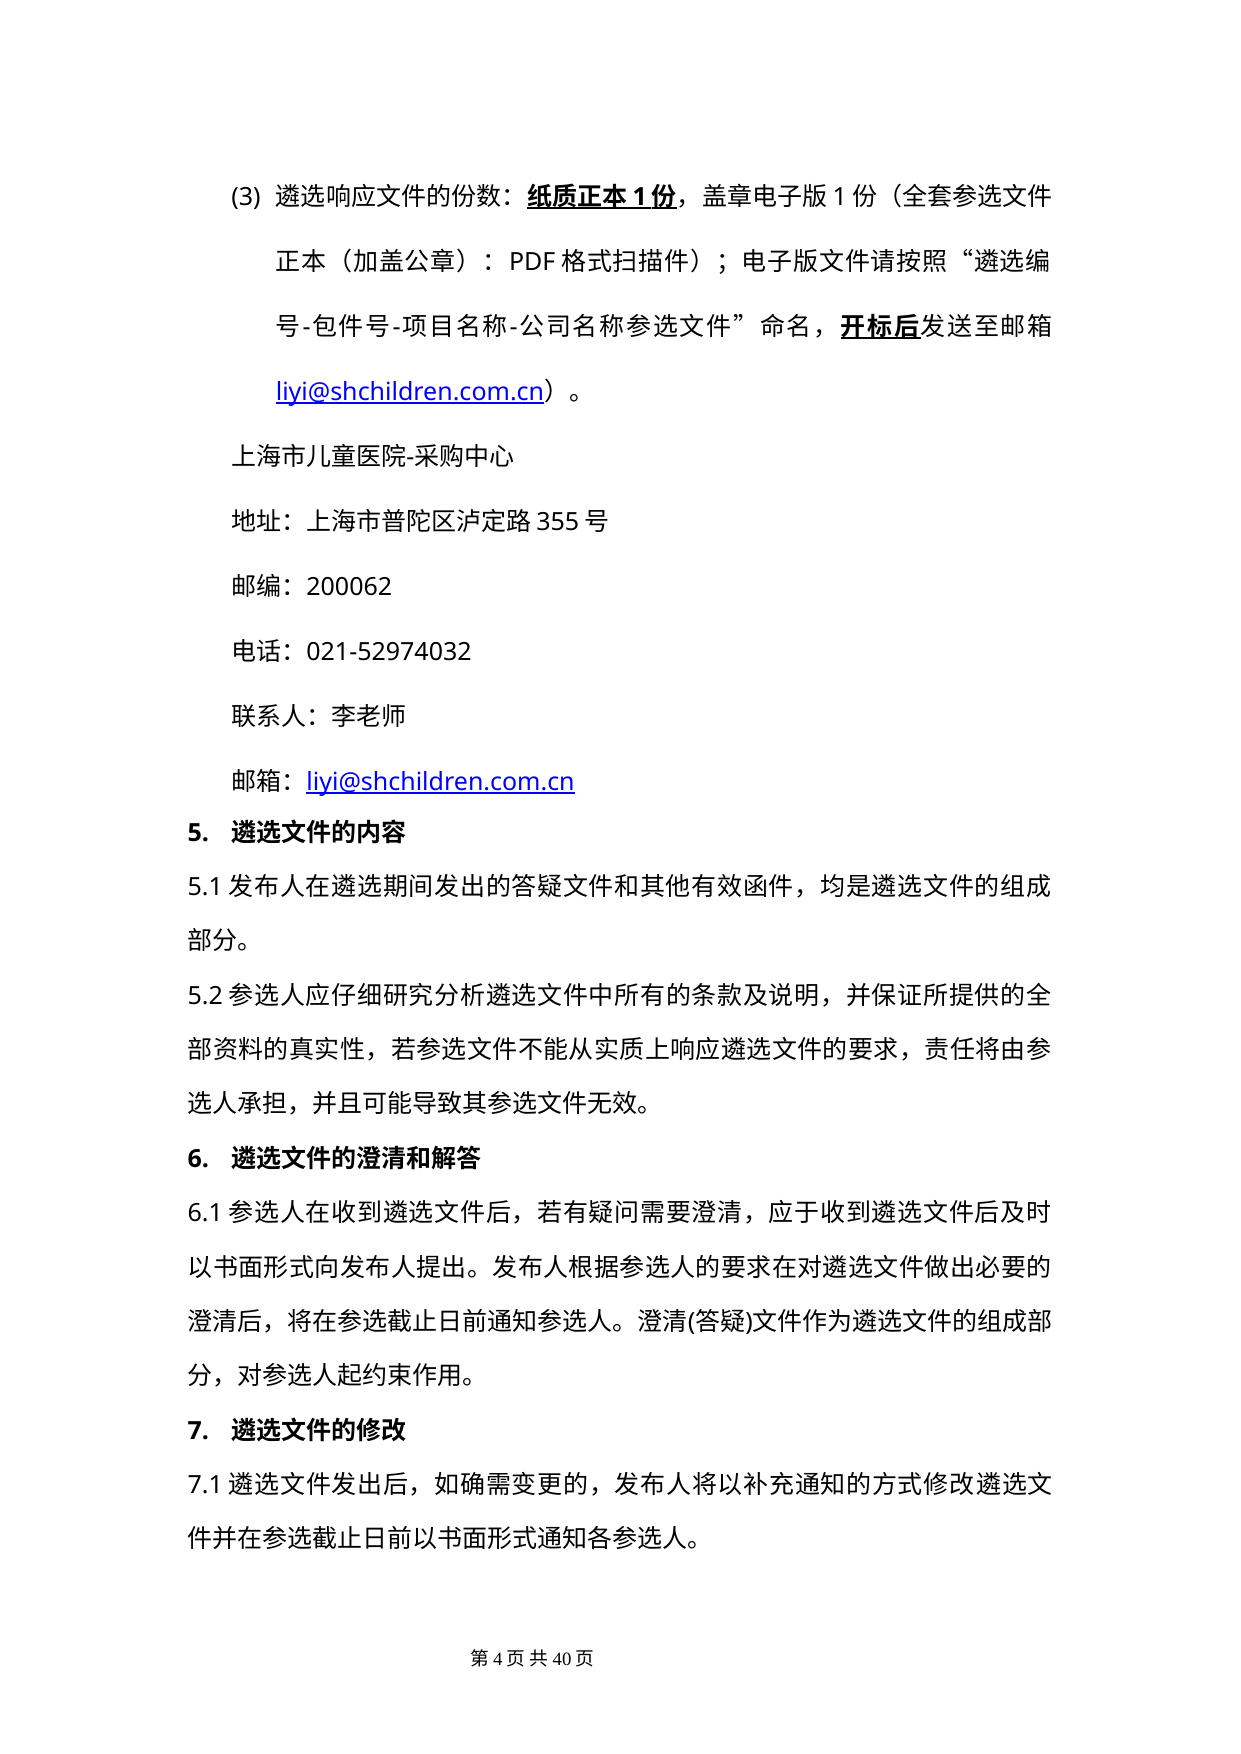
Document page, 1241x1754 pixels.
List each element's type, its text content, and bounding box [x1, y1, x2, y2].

text 6.1参选人在收到遴选文件后，若有疑问需要澄清，应于收到遴选文件后及时以书面形式向发布人提出。发布人根据参选人的要求在对遴选文件做出必要的澄清后，将在参选截止日前通知参选人。澄清(答疑)文件作为遴选文件的组成部分，对参选人起约束作用。 [187, 1193, 1053, 1392]
text 邮箱：liyi@shchildren.com.cn [231, 747, 1053, 812]
list 遴选响应文件的份数：纸质正本1份，盖章电子版1份（全套参选文件正本（加盖公章）：PDF格式扫描件）；电子版文件请按照“遴选编号-包件号-项目名称-公司名称参选文件”命名，开标后发送至邮箱liyi@shchildren.com.cn）。 [231, 162, 1053, 422]
list 遴选文件的澄清和解答 [187, 1138, 1053, 1174]
text 5.2参选人应仔细研究分析遴选文件中所有的条款及说明，并保证所提供的全部资料的真实性，若参选文件不能从实质上响应遴选文件的要求，责任将由参选人承担，并且可能导致其参选文件无效。 [187, 975, 1053, 1120]
text 邮编：200062 [231, 552, 1053, 617]
list 遴选文件的内容 [187, 812, 1053, 848]
text 5.1发布人在遴选期间发出的答疑文件和其他有效函件，均是遴选文件的组成部分。 [187, 866, 1053, 957]
text 上海市儿童医院-采购中心 [231, 422, 1053, 487]
text 地址：上海市普陀区泸定路355号 [231, 487, 1053, 552]
list 遴选文件的修改 [187, 1410, 1053, 1446]
text 联系人：李老师 [231, 682, 1053, 747]
text 电话：021-52974032 [231, 617, 1053, 682]
text 7.1遴选文件发出后，如确需变更的，发布人将以补充通知的方式修改遴选文件并在参选截止日前以书面形式通知各参选人。 [187, 1464, 1053, 1555]
